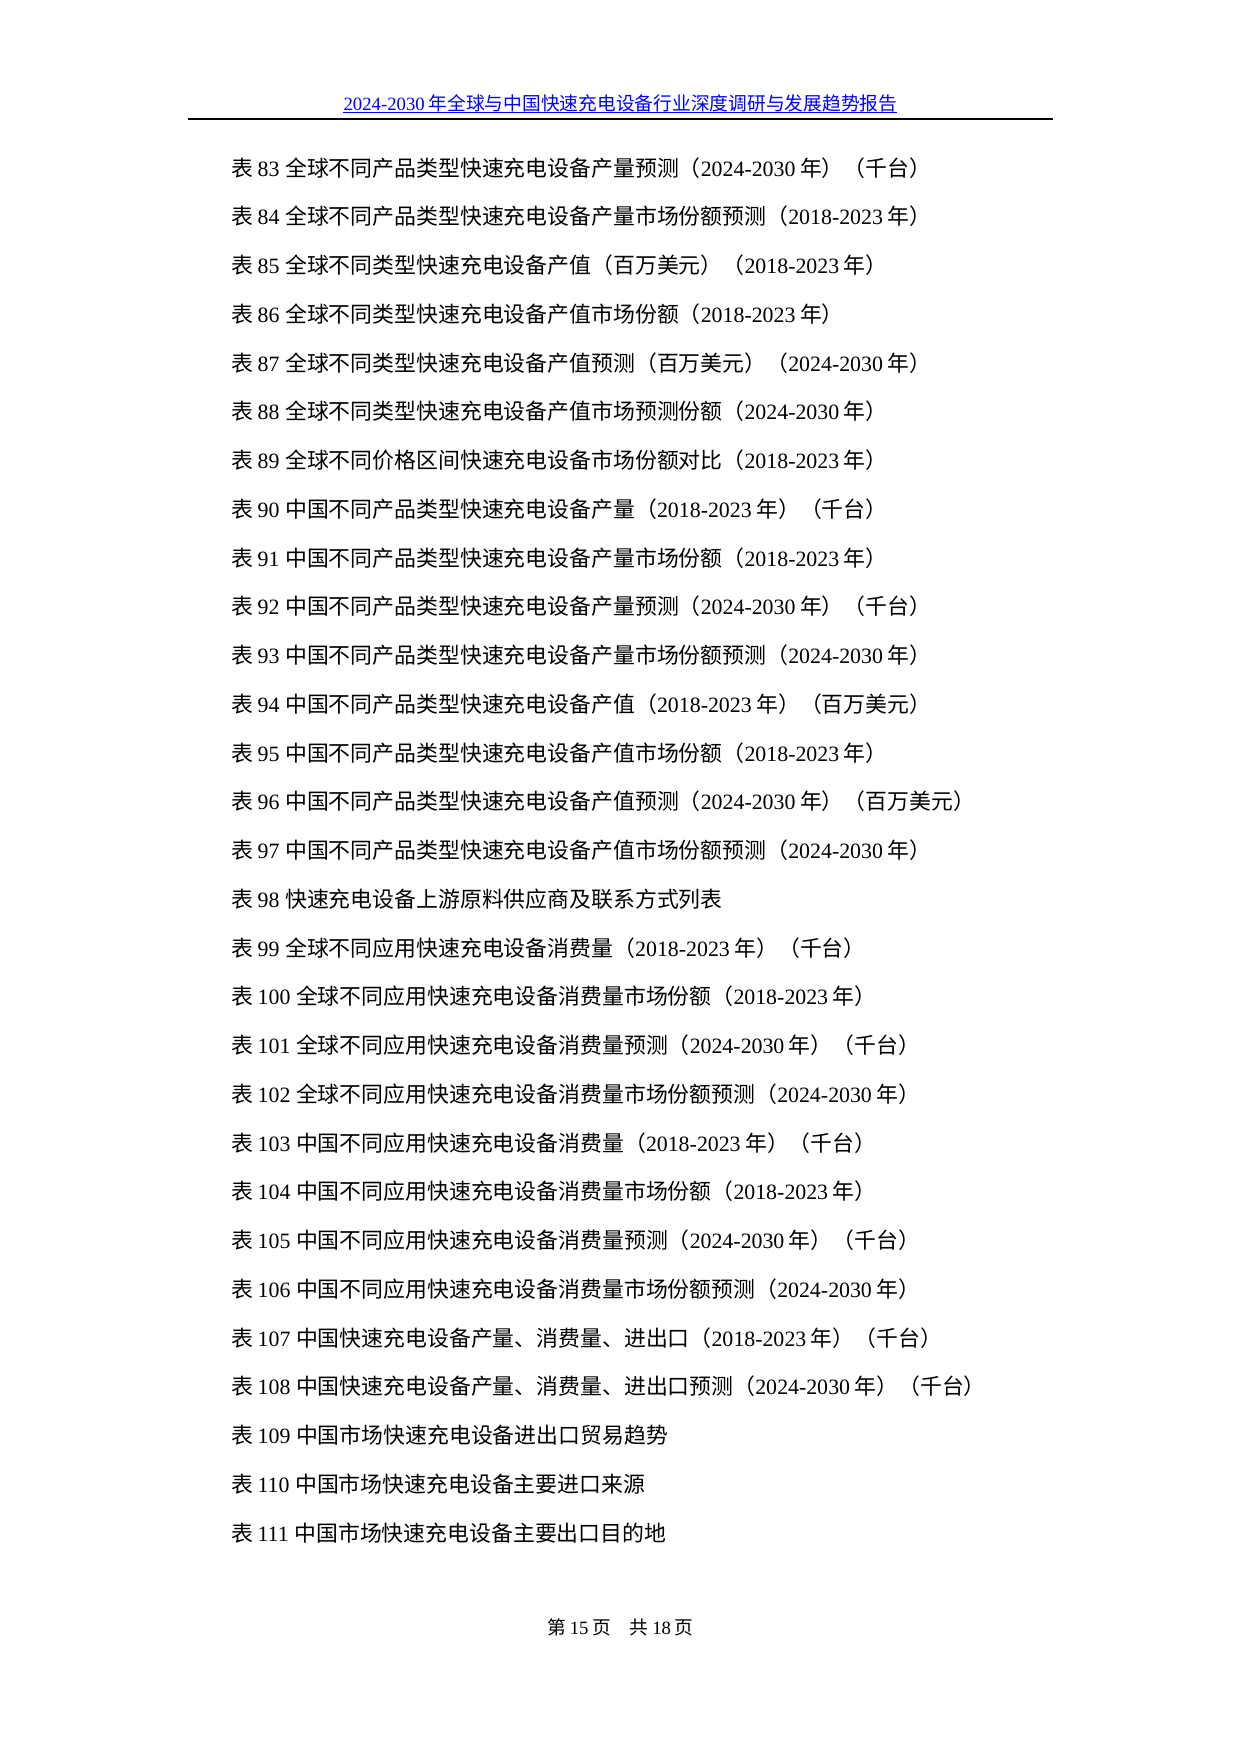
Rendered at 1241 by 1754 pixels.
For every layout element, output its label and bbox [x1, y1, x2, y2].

text [187, 150, 1053, 1548]
